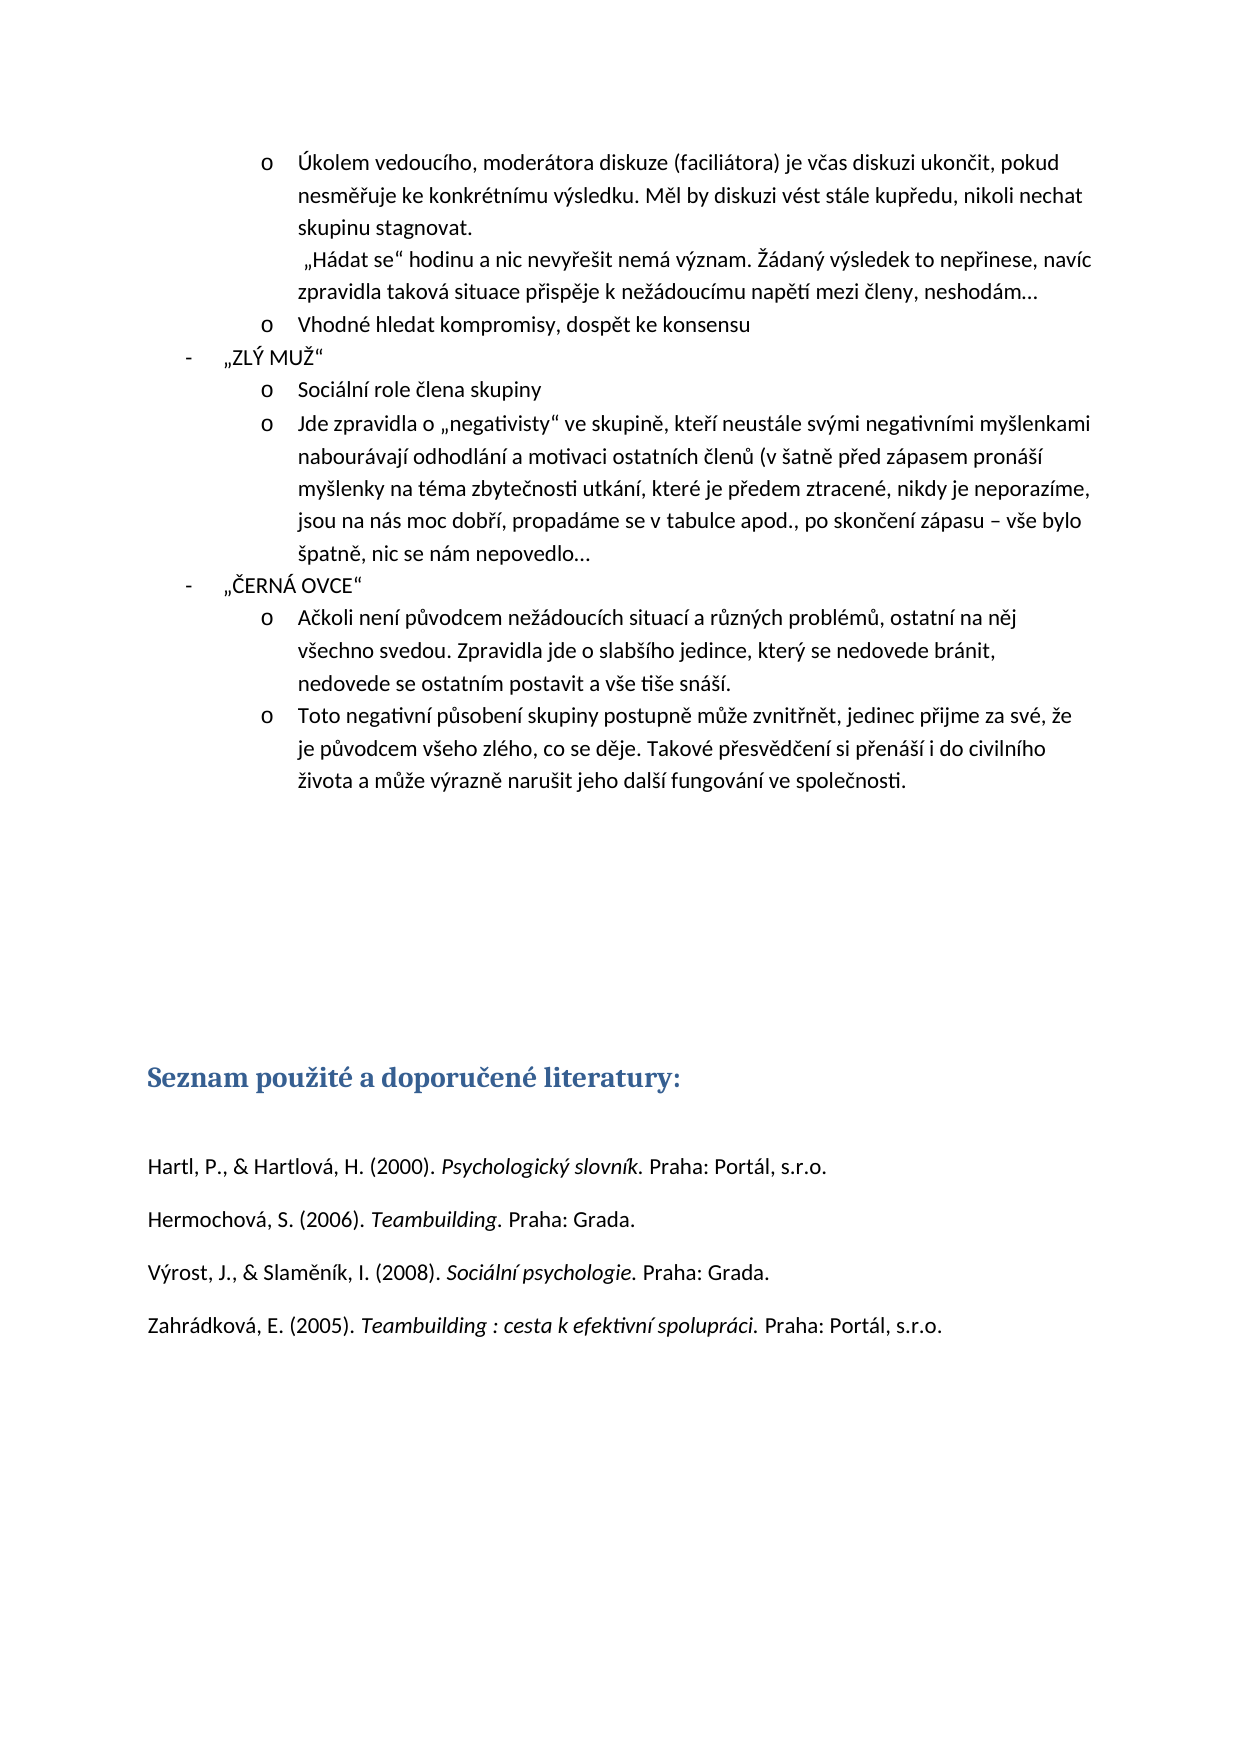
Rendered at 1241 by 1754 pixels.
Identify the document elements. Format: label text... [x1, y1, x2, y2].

list Vhodné hledat kompromisy, dospět ke konsensu [260, 310, 1093, 339]
list „ČERNÁ OVCE“ [185, 571, 1093, 599]
list Toto negativní působení skupiny postupně může zvnitřnět, jedinec přijme za své, že je původcem všeho zlého, co se děje. Takové přesvědčení si přenáší i do civilního života a může výrazně narušit jeho další fungování ve společnosti. [260, 701, 1093, 794]
list Jde zpravidla o „negativisty“ ve skupině, kteří neustále svými negativními myšlenkami nabourávají odhodlání a motivaci ostatních členů (v šatně před zápasem pronáší myšlenky na téma zbytečnosti utkání, které je předem ztracené, nikdy je neporazíme, jsou na nás moc dobří, propadáme se v tabulce apod., po skončení zápasu – vše bylo špatně, nic se nám nepovedlo… [260, 409, 1093, 567]
list „ZLÝ MUŽ“ [185, 343, 1093, 371]
list Sociální role člena skupiny [260, 375, 1093, 404]
list Ačkoli není původcem nežádoucích situací a různých problémů, ostatní na něj všechno svedou. Zpravidla jde o slabšího jedince, který se nedovede bránit, nedovede se ostatním postavit a vše tiše snáší. [260, 603, 1093, 697]
list Úkolem vedoucího, moderátora diskuze (faciliátora) je včas diskuzi ukončit, pokud nesměřuje ke konkrétnímu výsledku. Měl by diskuzi vést stále kupředu, nikoli nechat skupinu stagnovat. „Hádat se“ hodinu a nic nevyřešit nemá význam. Žádaný výsledek to nepřinese, navíc zpravidla taková situace přispěje k nežádoucímu napětí mezi členy, neshodám… [260, 148, 1093, 306]
